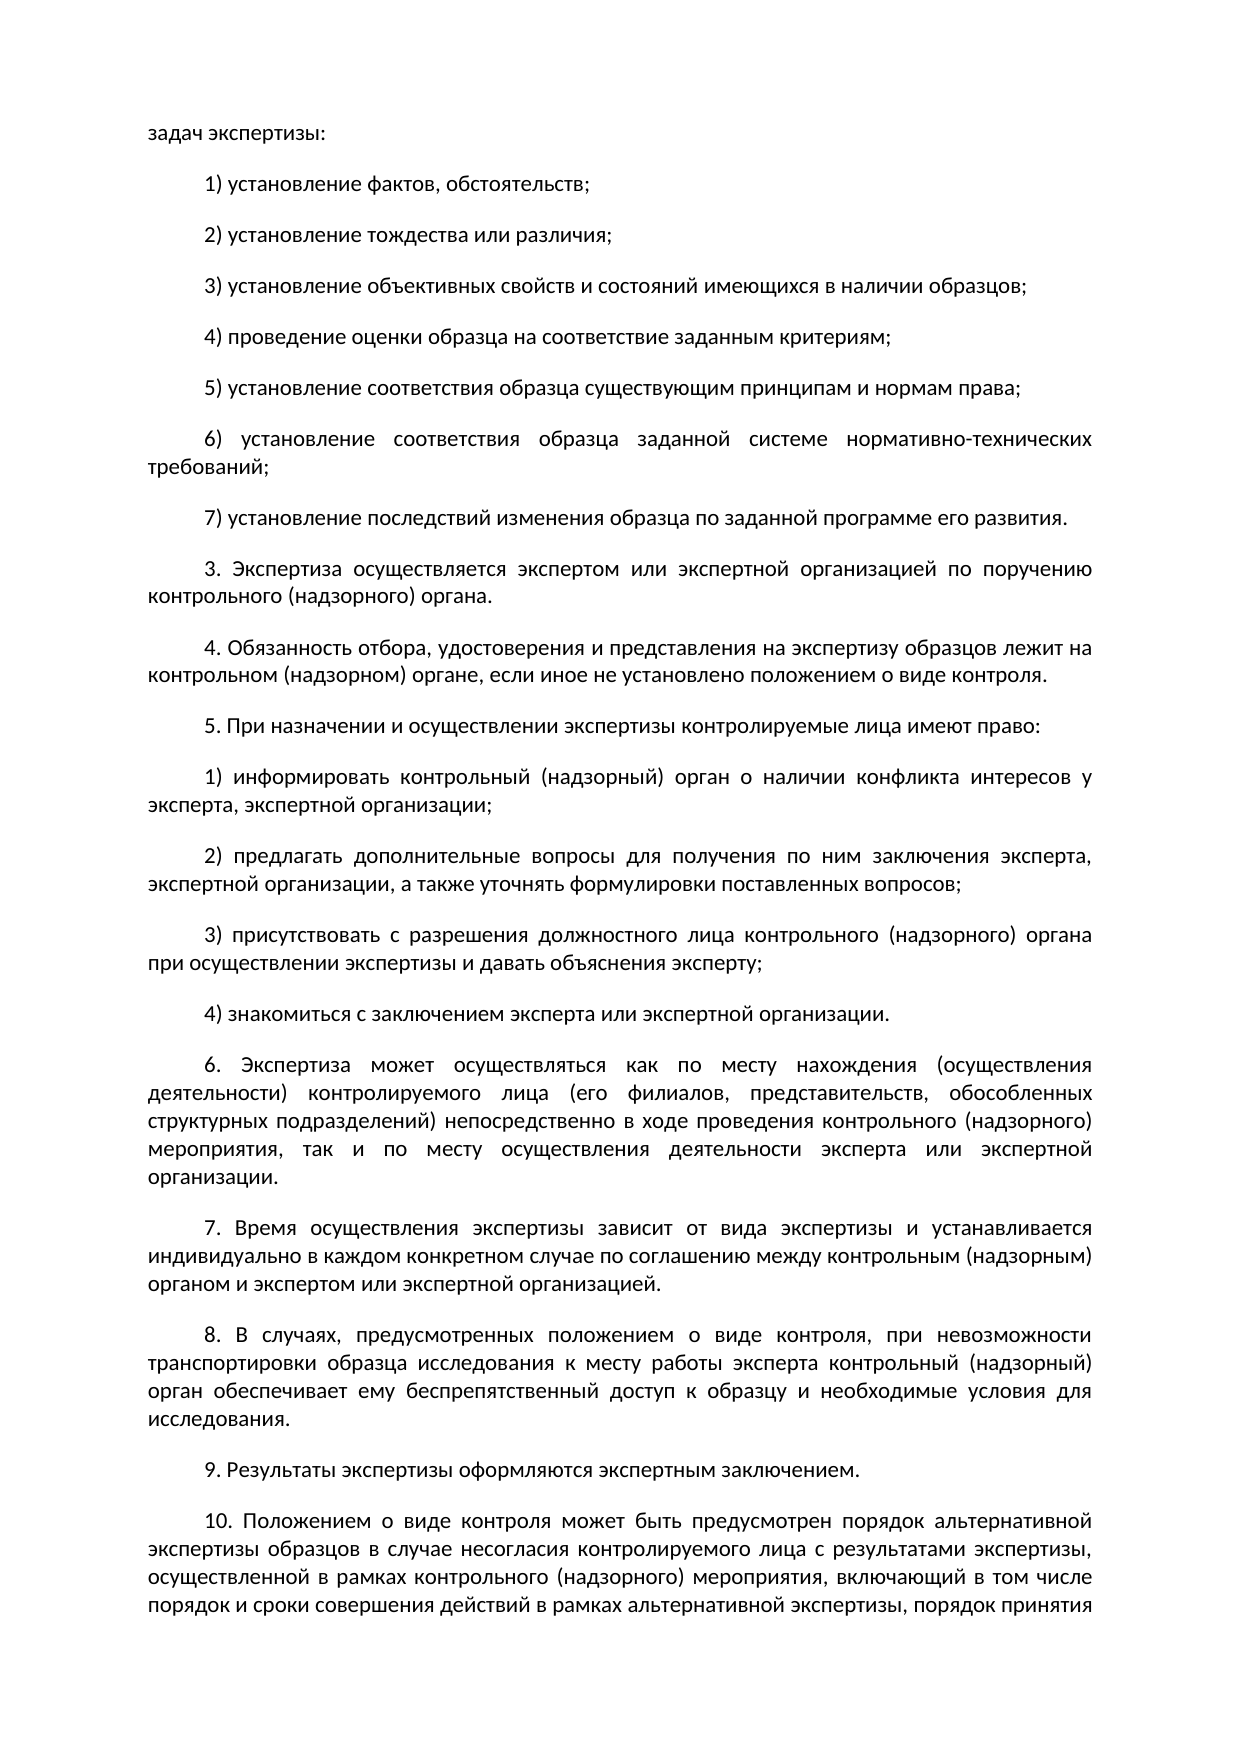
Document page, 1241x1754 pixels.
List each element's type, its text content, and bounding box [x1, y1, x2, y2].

text 2) предлагать дополнительные вопросы для получения по ним заключения эксперта, экспертной организации, а также уточнять формулировки поставленных вопросов; [148, 841, 1092, 897]
text 8. В случаях, предусмотренных положением о виде контроля, при невозможности транспортировки образца исследования к месту работы эксперта контрольный (надзорный) орган обеспечивает ему беспрепятственный доступ к образцу и необходимые условия для исследования. [148, 1320, 1092, 1432]
text 9. Результаты экспертизы оформляются экспертным заключением. [148, 1455, 1092, 1483]
text 4) знакомиться с заключением эксперта или экспертной организации. [148, 999, 1092, 1027]
text 3. Экспертиза осуществляется экспертом или экспертной организацией по поручению контрольного (надзорного) органа. [148, 554, 1092, 610]
text 5. При назначении и осуществлении экспертизы контролируемые лица имеют право: [148, 712, 1092, 739]
text 6) установление соответствия образца заданной системе нормативно-технических требований; [148, 424, 1092, 480]
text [148, 1506, 1092, 1618]
text 7. Время осуществления экспертизы зависит от вида экспертизы и устанавливается индивидуально в каждом конкретном случае по соглашению между контрольным (надзорным) органом и экспертом или экспертной организацией. [148, 1213, 1092, 1297]
text 7) установление последствий изменения образца по заданной программе его развития. [148, 503, 1092, 531]
text 4. Обязанность отбора, удостоверения и представления на экспертизу образцов лежит на контрольном (надзорном) органе, если иное не установлено положением о виде контроля. [148, 633, 1092, 689]
text 1) информировать контрольный (надзорный) орган о наличии конфликта интересов у эксперта, экспертной организации; [148, 762, 1092, 818]
text 1) установление фактов, обстоятельств; [148, 169, 1092, 197]
text 2) установление тождества или различия; [148, 220, 1092, 248]
text 5) установление соответствия образца существующим принципам и нормам права; [148, 373, 1092, 401]
text 6. Экспертиза может осуществляться как по месту нахождения (осуществления деятельности) контролируемого лица (его филиалов, представительств, обособленных структурных подразделений) непосредственно в ходе проведения контрольного (надзорного) мероприятия, так и по месту осуществления деятельности эксперта или экспертной организации. [148, 1050, 1092, 1190]
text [148, 118, 1092, 146]
text 4) проведение оценки образца на соответствие заданным критериям; [148, 322, 1092, 350]
text 3) установление объективных свойств и состояний имеющихся в наличии образцов; [148, 271, 1092, 299]
text 3) присутствовать с разрешения должностного лица контрольного (надзорного) органа при осуществлении экспертизы и давать объяснения эксперту; [148, 920, 1092, 976]
